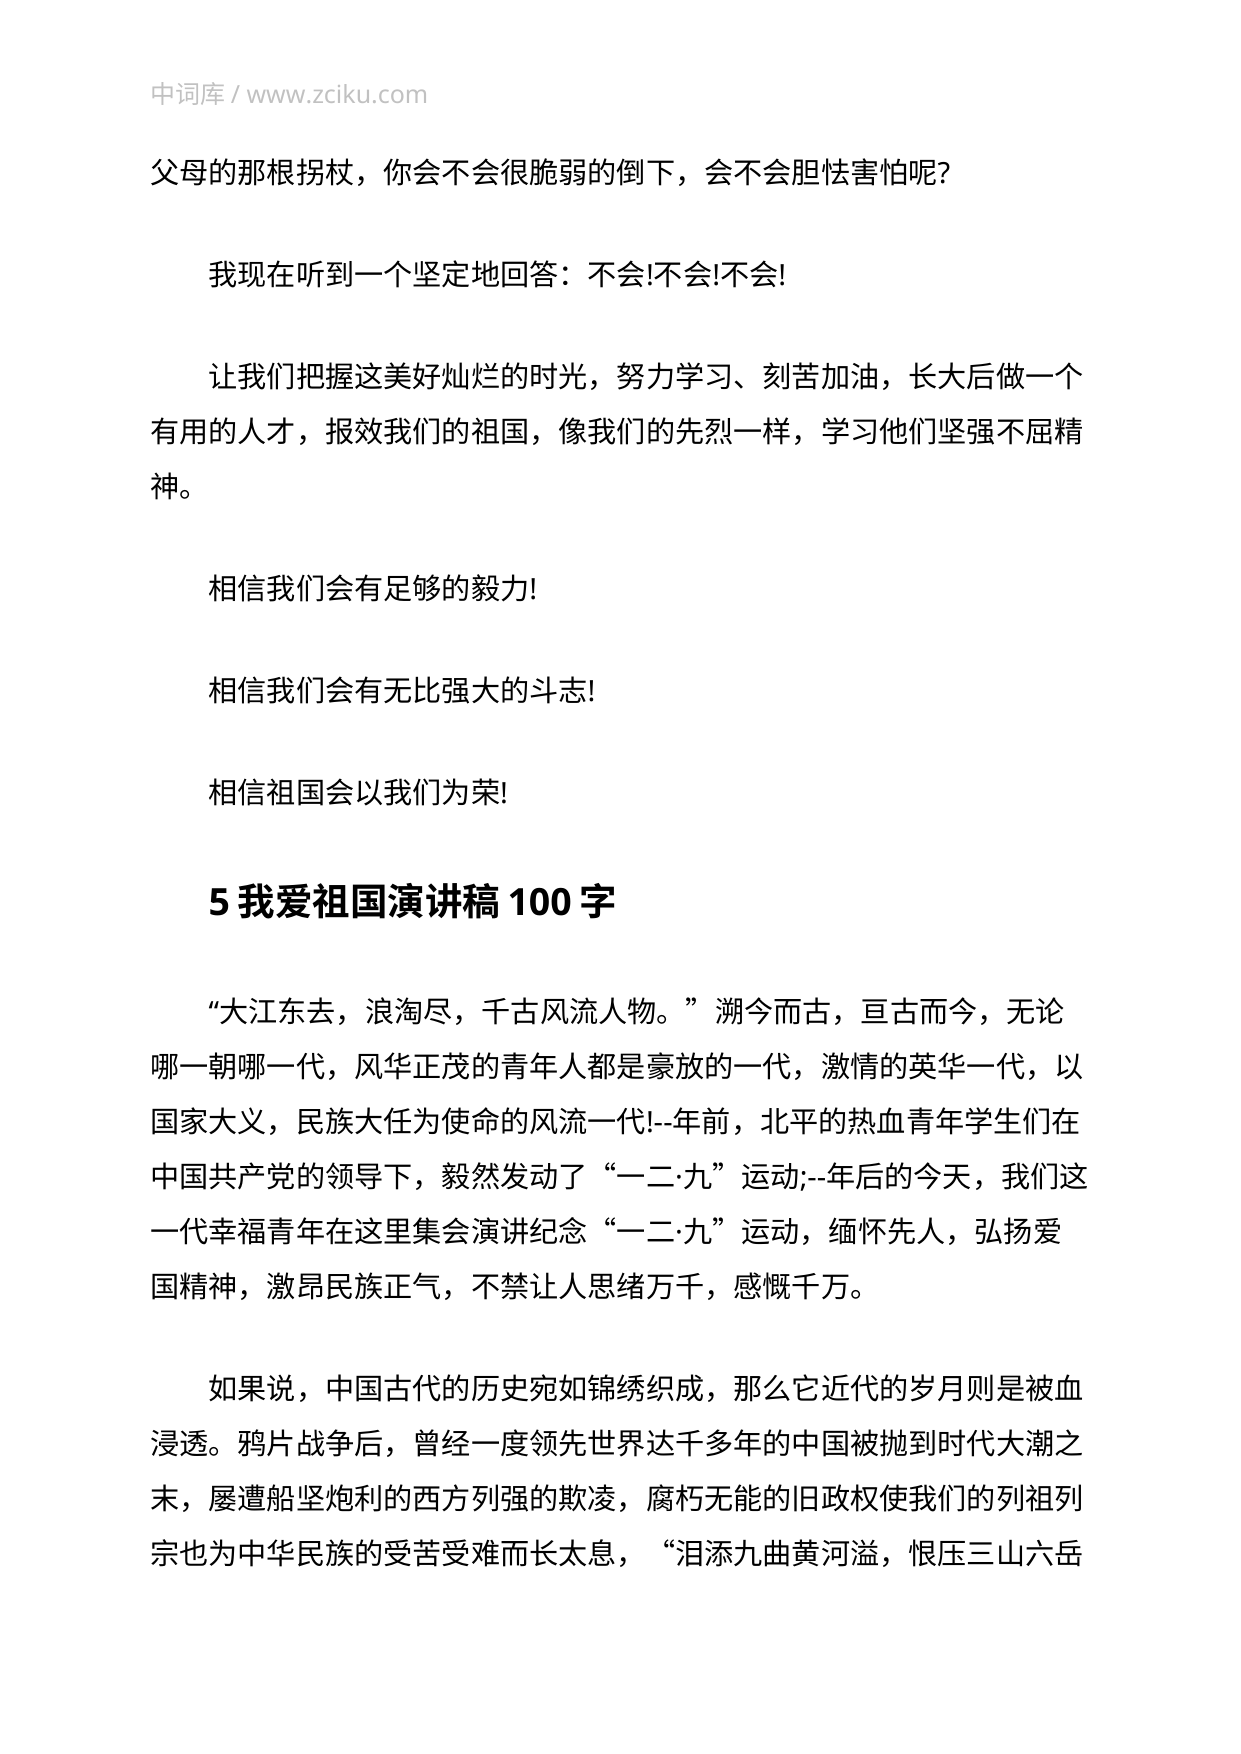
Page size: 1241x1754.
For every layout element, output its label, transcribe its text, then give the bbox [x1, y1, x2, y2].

text 相信我们会有无比强大的斗志! [150, 667, 1090, 710]
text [150, 150, 1090, 192]
text 我现在听到一个坚定地回答：不会!不会!不会! [150, 252, 1090, 294]
text “大江东去，浪淘尽，千古风流人物。”溯今而古，亘古而今，无论哪一朝哪一代，风华正茂的青年人都是豪放的一代，激情的英华一代，以国家大义，民族大任为使命的风流一代!--年前，北平的热血青年学生们在中国共产党的领导下，毅然发动了“一二·九”运动;--年后的今天，我们这一代幸福青年在这里集会演讲纪念“一二·九”运动，缅怀先人，弘扬爱国精神，激昂民族正气，不禁让人思绪万千，感慨千万。 [150, 989, 1090, 1306]
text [150, 1366, 1090, 1573]
text 相信祖国会以我们为荣! [150, 769, 1090, 812]
text 让我们把握这美好灿烂的时光，努力学习、刻苦加油，长大后做一个有用的人才，报效我们的祖国，像我们的先烈一样，学习他们坚强不屈精神。 [150, 354, 1090, 506]
text 相信我们会有足够的毅力! [150, 566, 1090, 608]
text 5我爱祖国演讲稿100字 [150, 871, 1090, 926]
